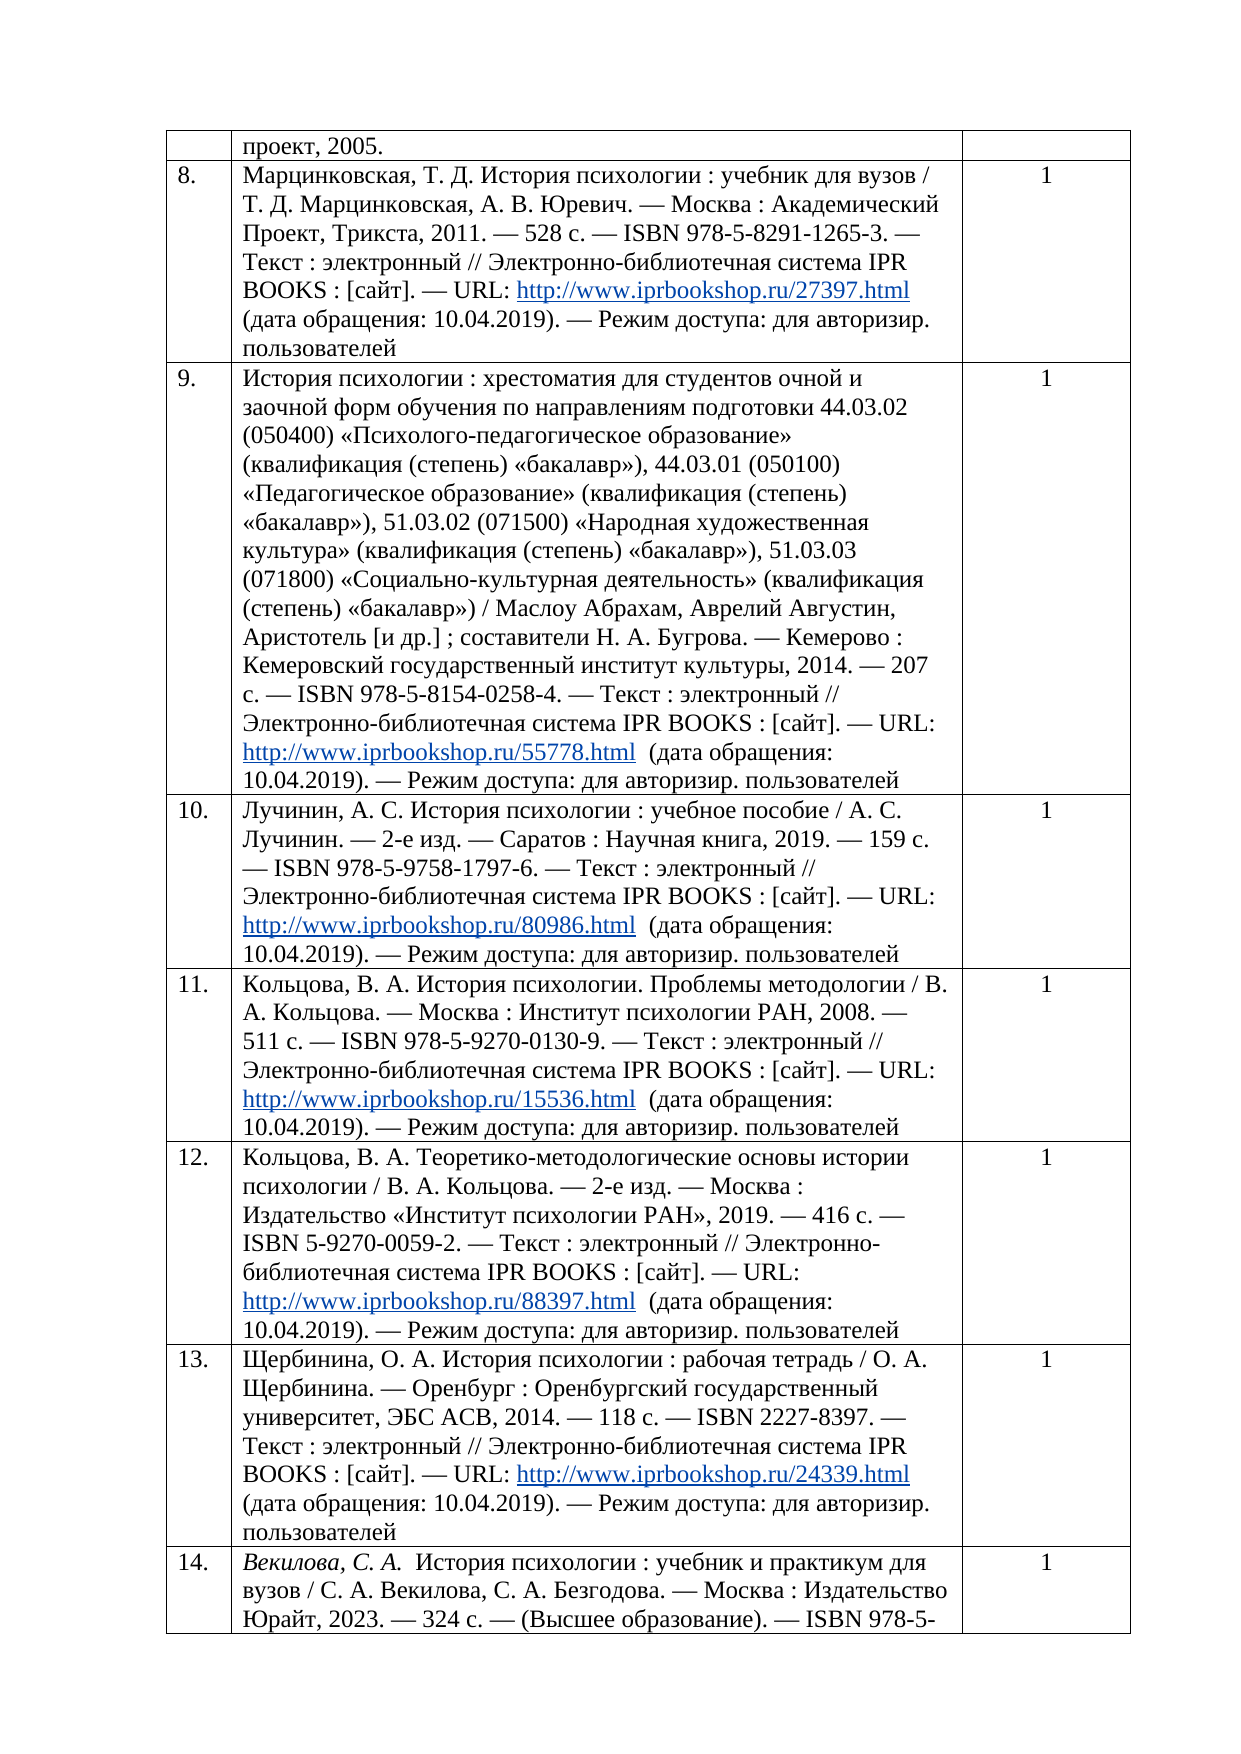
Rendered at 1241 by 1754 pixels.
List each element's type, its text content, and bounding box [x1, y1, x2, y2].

table_cell [167, 795, 231, 968]
table_cell [167, 161, 231, 362]
table_cell Кольцова, В. А. История психологии. Проблемы методологии / В. А. Кольцова. — Москва : Институт психологии РАН, 2008. — 511 c. — ISBN 978-5-9270-0130-9. — Текст : электронный // Электронно-библиотечная система IPR BOOKS : [сайт]. — URL: http://www.iprbookshop.ru/15536.html (дата обращения: 10.04.2019). — Режим доступа: для авторизир. пользователей [232, 969, 962, 1141]
table_cell Щербинина, О. А. История психологии : рабочая тетрадь / О. А. Щербинина. — Оренбург : Оренбургский государственный университет, ЭБС АСВ, 2014. — 118 c. — ISBN 2227-8397. — Текст : электронный // Электронно-библиотечная система IPR BOOKS : [сайт]. — URL: http://www.iprbookshop.ru/24339.html (дата обращения: 10.04.2019). — Режим доступа: для авторизир. пользователей [232, 1345, 962, 1546]
table_cell [167, 1547, 231, 1633]
table_cell 1 [963, 969, 1130, 1141]
table_cell Кольцова, В. А. Теоретико-методологические основы истории психологии / В. А. Кольцова. — 2-е изд. — Москва : Издательство «Институт психологии РАН», 2019. — 416 c. — ISBN 5-9270-0059-2. — Текст : электронный // Электронно-библиотечная система IPR BOOKS : [сайт]. — URL: http://www.iprbookshop.ru/88397.html (дата обращения: 10.04.2019). — Режим доступа: для авторизир. пользователей [232, 1142, 962, 1343]
table_cell 1 [963, 1345, 1130, 1546]
table_cell Лучинин, А. С. История психологии : учебное пособие / А. С. Лучинин. — 2-е изд. — Саратов : Научная книга, 2019. — 159 c. — ISBN 978-5-9758-1797-6. — Текст : электронный // Электронно-библиотечная система IPR BOOKS : [сайт]. — URL: http://www.iprbookshop.ru/80986.html (дата обращения: 10.04.2019). — Режим доступа: для авторизир. пользователей [232, 795, 962, 968]
table_cell 1 [963, 363, 1130, 794]
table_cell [232, 1547, 962, 1633]
table_cell [167, 363, 231, 794]
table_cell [232, 131, 962, 159]
table_cell 1 [963, 795, 1130, 968]
table_cell [167, 1142, 231, 1343]
table_cell [167, 969, 231, 1141]
table_cell История психологии : хрестоматия для студентов очной и заочной форм обучения по направлениям подготовки 44.03.02 (050400) «Психолого-педагогическое образование» (квалификация (степень) «бакалавр»), 44.03.01 (050100) «Педагогическое образование» (квалификация (степень) «бакалавр»), 51.03.02 (071500) «Народная художественная культура» (квалификация (степень) «бакалавр»), 51.03.03 (071800) «Социально-культурная деятельность» (квалификация (степень) «бакалавр») / Маслоу Абрахам, Аврелий Августин, Аристотель [и др.] ; составители Н. А. Бугрова. — Кемерово : Кемеровский государственный институт культуры, 2014. — 207 c. — ISBN 978-5-8154-0258-4. — Текст : электронный // Электронно-библиотечная система IPR BOOKS : [сайт]. — URL: http://www.iprbookshop.ru/55778.html (дата обращения: 10.04.2019). — Режим доступа: для авторизир. пользователей [232, 363, 962, 794]
table_cell 1 [963, 161, 1130, 362]
table_cell 1 [963, 1142, 1130, 1343]
table_cell [167, 1345, 231, 1546]
table_cell [167, 131, 231, 159]
table_cell 1 [963, 1547, 1130, 1633]
table_cell Марцинковская, Т. Д. История психологии : учебник для вузов / Т. Д. Марцинковская, А. В. Юревич. — Москва : Академический Проект, Трикста, 2011. — 528 c. — ISBN 978-5-8291-1265-3. — Текст : электронный // Электронно-библиотечная система IPR BOOKS : [сайт]. — URL: http://www.iprbookshop.ru/27397.html (дата обращения: 10.04.2019). — Режим доступа: для авторизир. пользователей [232, 161, 962, 362]
table_cell 9 [963, 131, 1130, 159]
